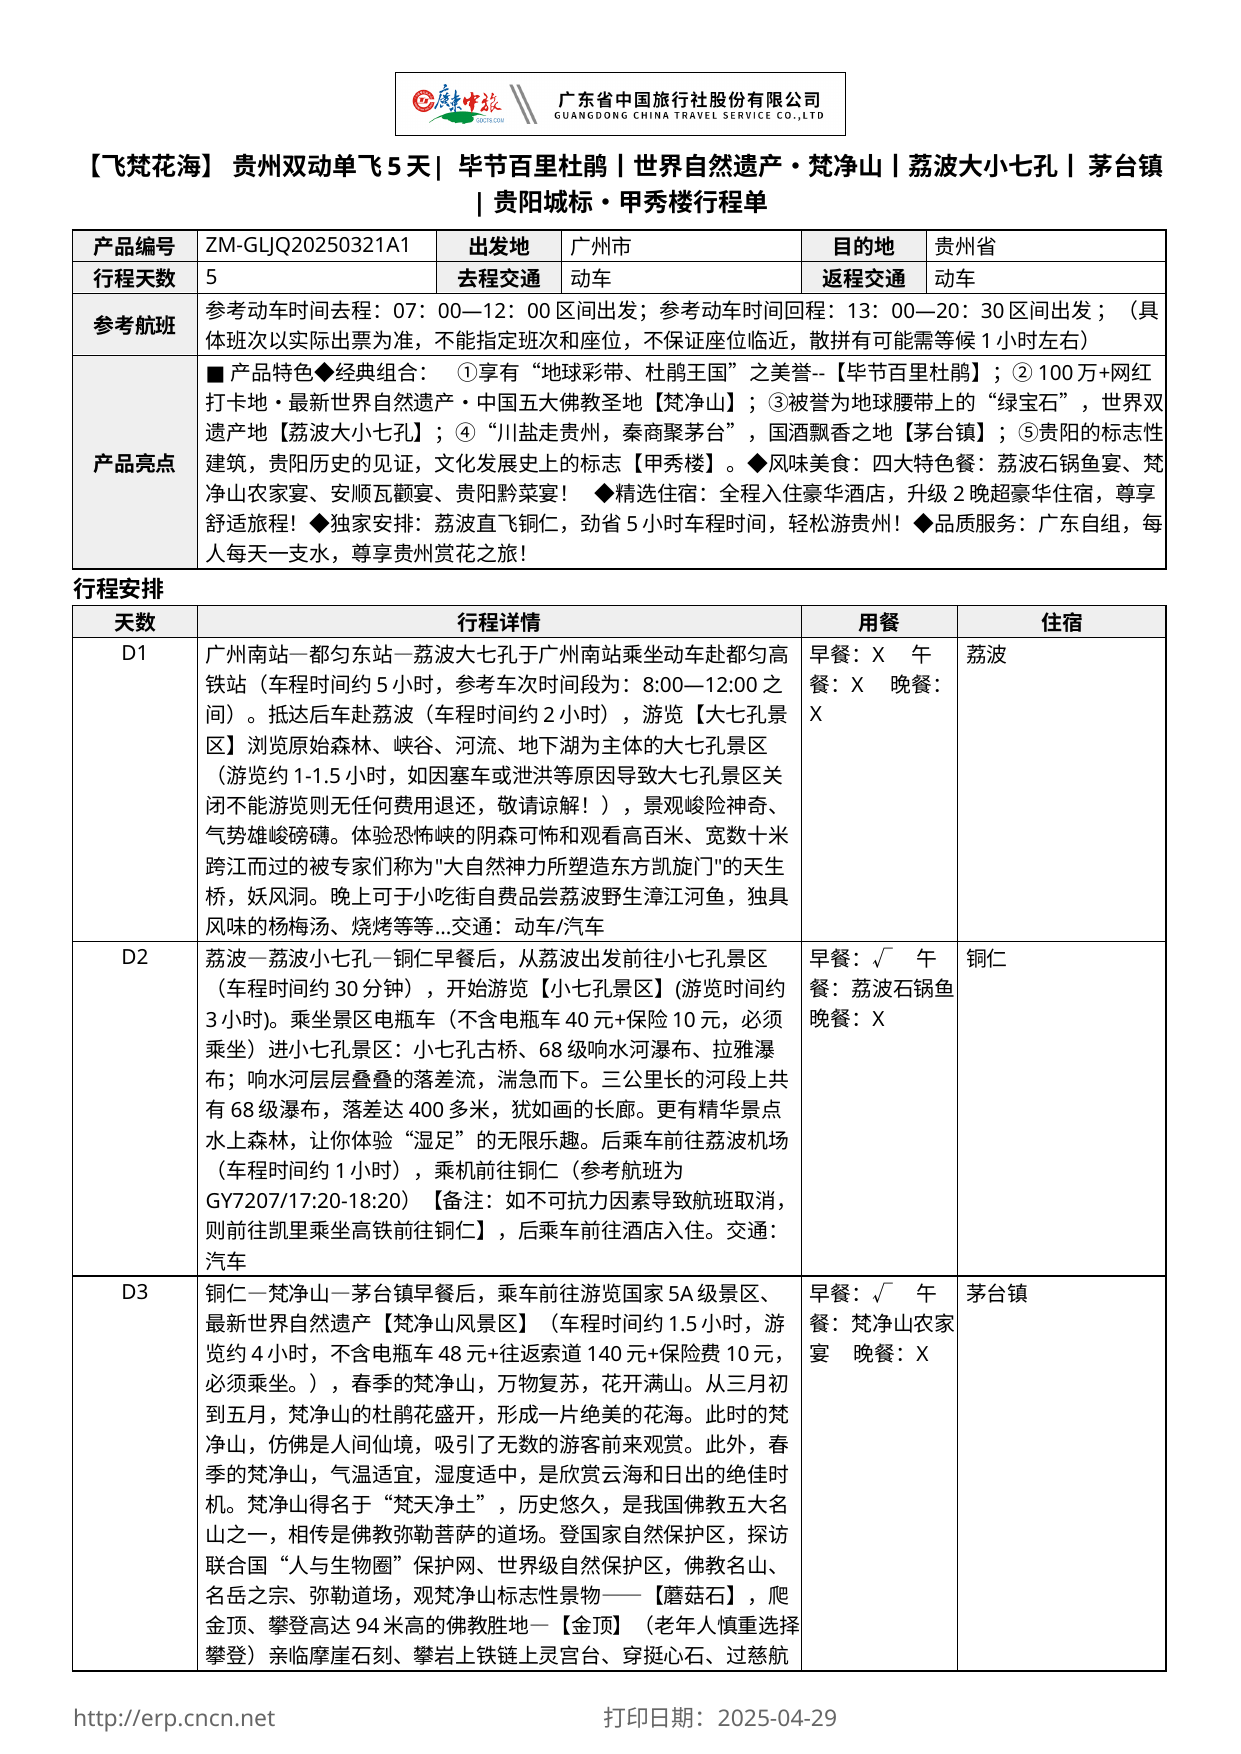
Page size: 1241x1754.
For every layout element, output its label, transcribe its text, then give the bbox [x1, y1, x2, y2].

table_cell 早餐：√ 午餐：荔波石锅鱼 晚餐：X [802, 942, 957, 1275]
text 行程安排 [73, 571, 1167, 604]
table_header 贵州省 [927, 231, 1165, 261]
table_header 广州市 [562, 231, 801, 261]
table_cell D1 [73, 638, 197, 941]
table_cell 参考动车时间去程：07：00—12：00区间出发； [198, 294, 1165, 354]
table_header ZM-GLJQ20250321A1 [198, 231, 436, 261]
table_cell 返程交通 [802, 262, 926, 292]
text 【飞梵花海】 贵州双动单飞5天| 毕节百里杜鹃丨世界自然遗产•梵净山丨荔波大小七孔丨 茅台镇| 贵阳城标•甲秀楼行程单 [73, 146, 1167, 218]
table_cell 产品亮点 [73, 356, 197, 568]
table_cell 铜仁 [958, 942, 1165, 1275]
table_header 目的地 [802, 231, 926, 261]
table_cell 行程天数 [73, 262, 197, 292]
table_cell 动车 [562, 262, 801, 292]
table_cell 去程交通 [437, 262, 561, 292]
table_header 行程详情 [198, 606, 801, 637]
table_cell 动车 [927, 262, 1165, 292]
table_cell 早餐：X 午餐：X 晚餐：X [802, 638, 957, 941]
table_header 住宿 [958, 606, 1165, 637]
table_cell 参考航班 [73, 294, 197, 354]
table_cell 荔波—荔波小七孔—铜仁 [198, 942, 801, 1275]
table_cell 广州南站—都匀东站—荔波大七孔 [198, 638, 801, 941]
table_cell ■ 产品特色 [198, 356, 1165, 568]
table_cell 铜仁—梵净山—茅台镇 [198, 1277, 801, 1670]
table_cell D2 [73, 942, 197, 1275]
table_header 出发地 [437, 231, 561, 261]
table_cell 茅台镇 [958, 1277, 1165, 1670]
table_header 天数 [73, 606, 197, 637]
table_cell 早餐：√ 午餐：梵净山农家宴 晚餐：X [802, 1277, 957, 1670]
table_cell D3 [73, 1277, 197, 1670]
table_cell 荔波 [958, 638, 1165, 941]
picture [396, 73, 845, 135]
table_header 产品编号 [73, 231, 197, 261]
table_header 用餐 [802, 606, 957, 637]
table_cell 5 [198, 262, 436, 292]
